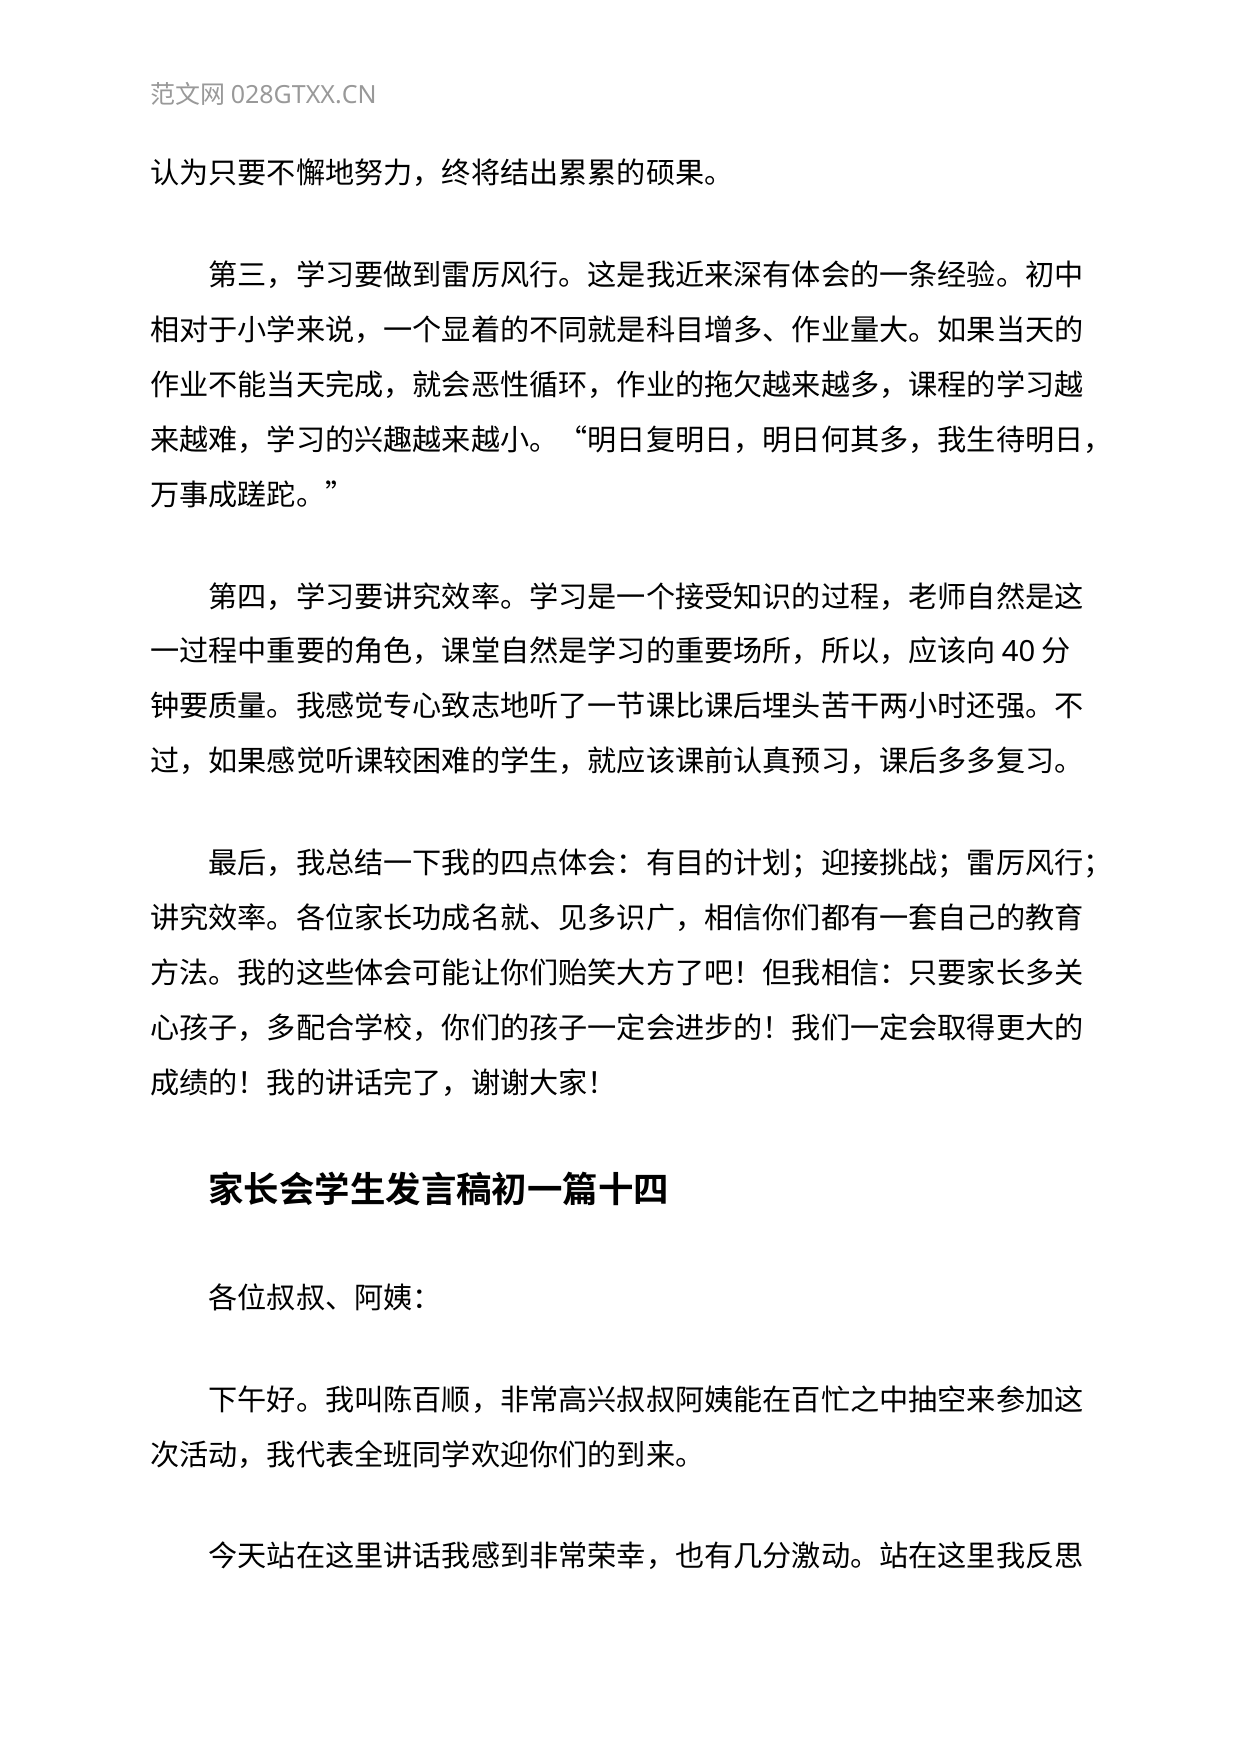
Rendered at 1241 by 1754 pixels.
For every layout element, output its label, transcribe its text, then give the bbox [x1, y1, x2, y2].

text 最后，我总结一下我的四点体会：有目的计划；迎接挑战；雷厉风行；讲究效率。各位家长功成名就、见多识广，相信你们都有一套自己的教育方法。我的这些体会可能让你们贻笑大方了吧！但我相信：只要家长多关心孩子，多配合学校，你们的孩子一定会进步的！我们一定会取得更大的成绩的！我的讲话完了，谢谢大家！ [150, 840, 1090, 1102]
text 下午好。我叫陈百顺，非常高兴叔叔阿姨能在百忙之中抽空来参加这次活动，我代表全班同学欢迎你们的到来。 [150, 1376, 1090, 1473]
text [150, 1533, 1090, 1575]
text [150, 150, 1090, 192]
text 家长会学生发言稿初一篇十四 [150, 1161, 1090, 1212]
text 第三，学习要做到雷厉风行。这是我近来深有体会的一条经验。初中相对于小学来说，一个显着的不同就是科目增多、作业量大。如果当天的作业不能当天完成，就会恶性循环，作业的拖欠越来越多，课程的学习越来越难，学习的兴趣越来越小。“明日复明日，明日何其多，我生待明日，万事成蹉跎。” [150, 252, 1090, 514]
text 各位叔叔、阿姨： [150, 1274, 1090, 1317]
text 第四，学习要讲究效率。学习是一个接受知识的过程，老师自然是这一过程中重要的角色，课堂自然是学习的重要场所，所以，应该向40分钟要质量。我感觉专心致志地听了一节课比课后埋头苦干两小时还强。不过，如果感觉听课较困难的学生，就应该课前认真预习，课后多多复习。 [150, 573, 1090, 780]
